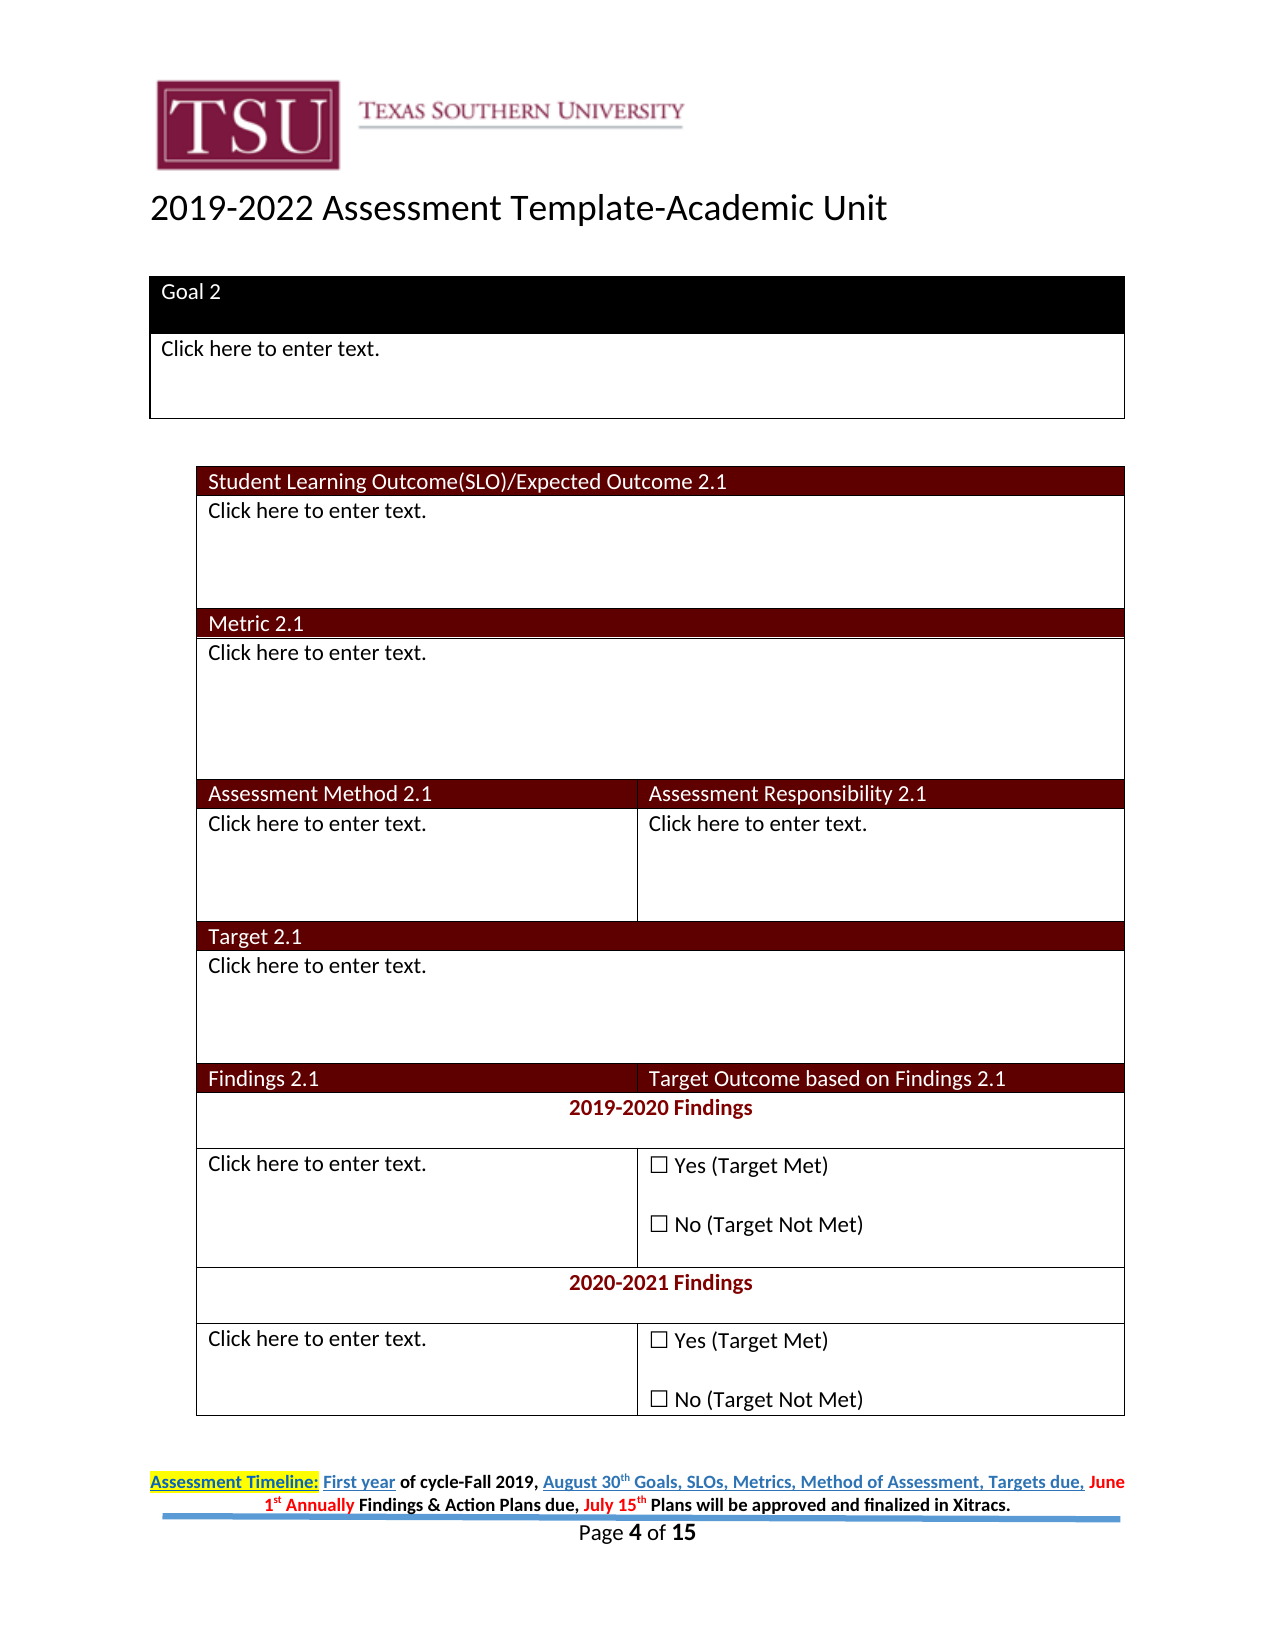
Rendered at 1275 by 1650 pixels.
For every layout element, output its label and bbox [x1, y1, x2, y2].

table_cell [151, 334, 1124, 418]
table_header [151, 277, 1124, 333]
picture [150, 75, 688, 185]
